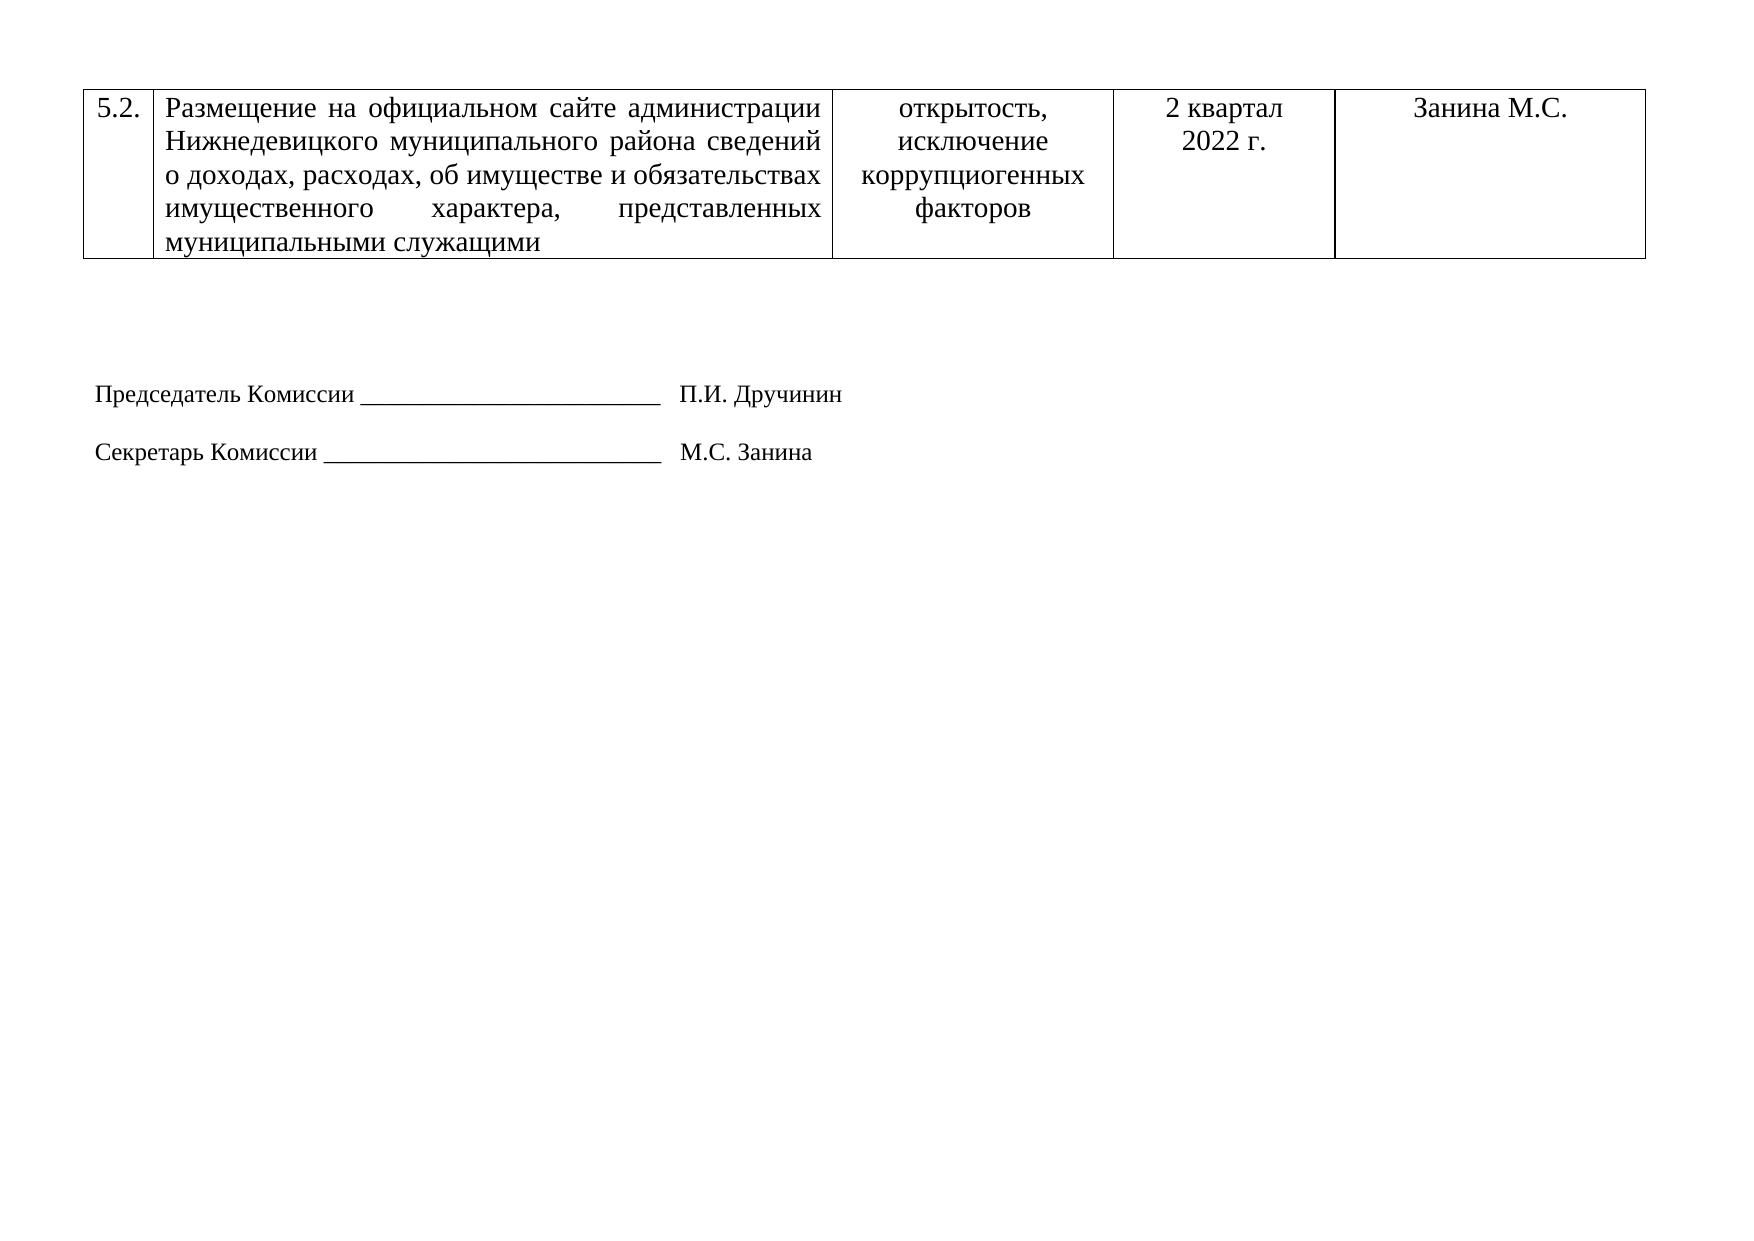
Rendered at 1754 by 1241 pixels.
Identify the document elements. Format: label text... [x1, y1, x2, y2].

table_cell Размещение на официальном сайте администрации Нижнедевицкого муниципального района сведений о доходах, расходах, об имуществе и обязательствах имущественного характера, представленных муниципальными служащими [154, 90, 832, 257]
table_cell 2 квартал 2022 г. [1114, 90, 1334, 257]
table_cell Занина М.С. [1336, 90, 1645, 257]
table_cell 5.2. [84, 90, 153, 257]
table_cell открытость, исключение коррупциогенных факторов [833, 90, 1113, 257]
text Председатель Комиссии ________________________ П.И. Дручинин [94, 379, 1659, 408]
text Секретарь Комиссии ___________________________ М.С. Занина [94, 437, 1659, 465]
